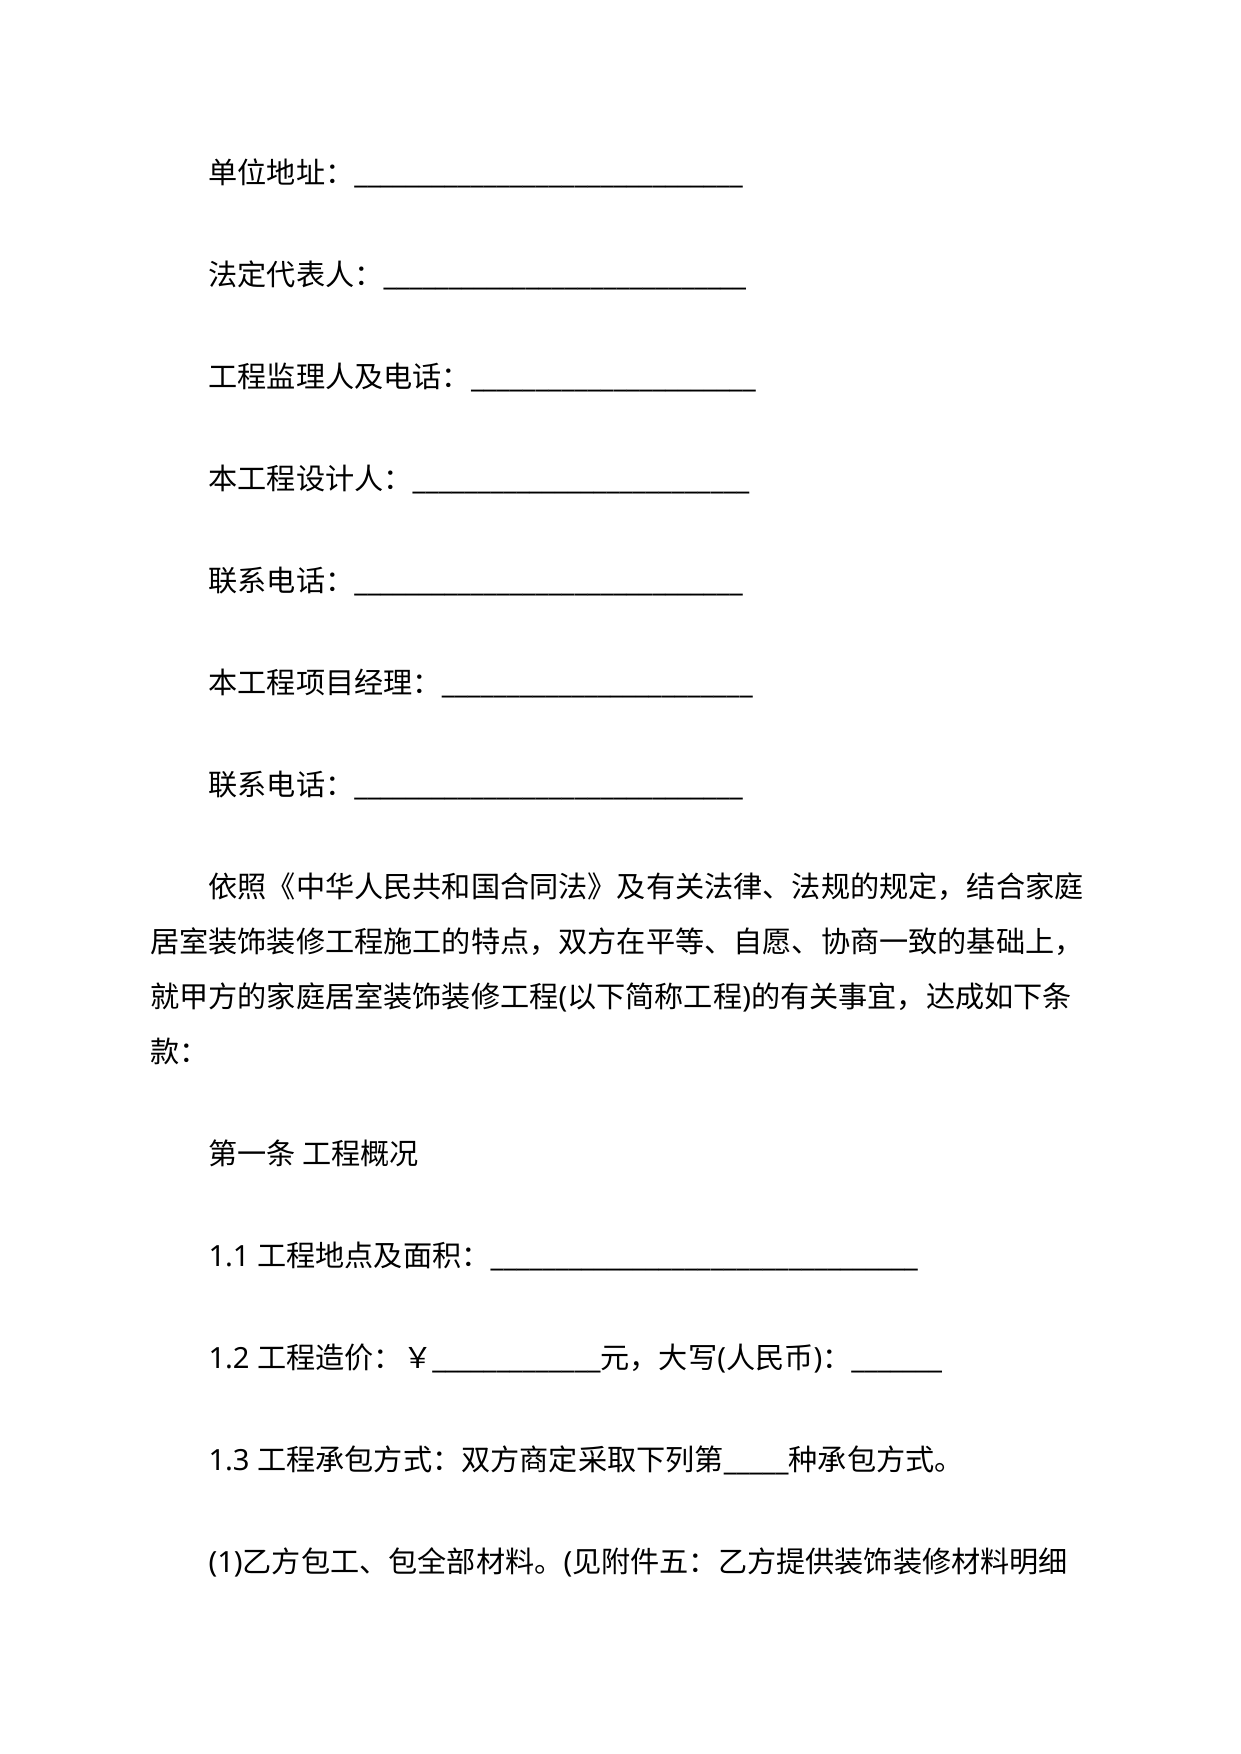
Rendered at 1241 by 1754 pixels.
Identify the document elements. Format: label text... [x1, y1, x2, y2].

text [150, 1538, 1090, 1581]
text 单位地址：______________________________ [150, 150, 1090, 192]
text 本工程项目经理：________________________ [150, 660, 1090, 702]
text 依照《中华人民共和国合同法》及有关法律、法规的规定，结合家庭居室装饰装修工程施工的特点，双方在平等、自愿、协商一致的基础上，就甲方的家庭居室装饰装修工程(以下简称工程)的有关事宜，达成如下条款： [150, 864, 1090, 1071]
text 本工程设计人：__________________________ [150, 456, 1090, 498]
text 第一条 工程概况 [150, 1130, 1090, 1173]
text 1.2 工程造价：￥_____________元，大写(人民币)：_______ [150, 1334, 1090, 1377]
text 联系电话：______________________________ [150, 762, 1090, 804]
text 联系电话：______________________________ [150, 558, 1090, 600]
text 法定代表人：____________________________ [150, 252, 1090, 294]
text 1.1 工程地点及面积：_________________________________ [150, 1232, 1090, 1274]
text 1.3 工程承包方式：双方商定采取下列第_____种承包方式。 [150, 1436, 1090, 1478]
text 工程监理人及电话：______________________ [150, 354, 1090, 396]
